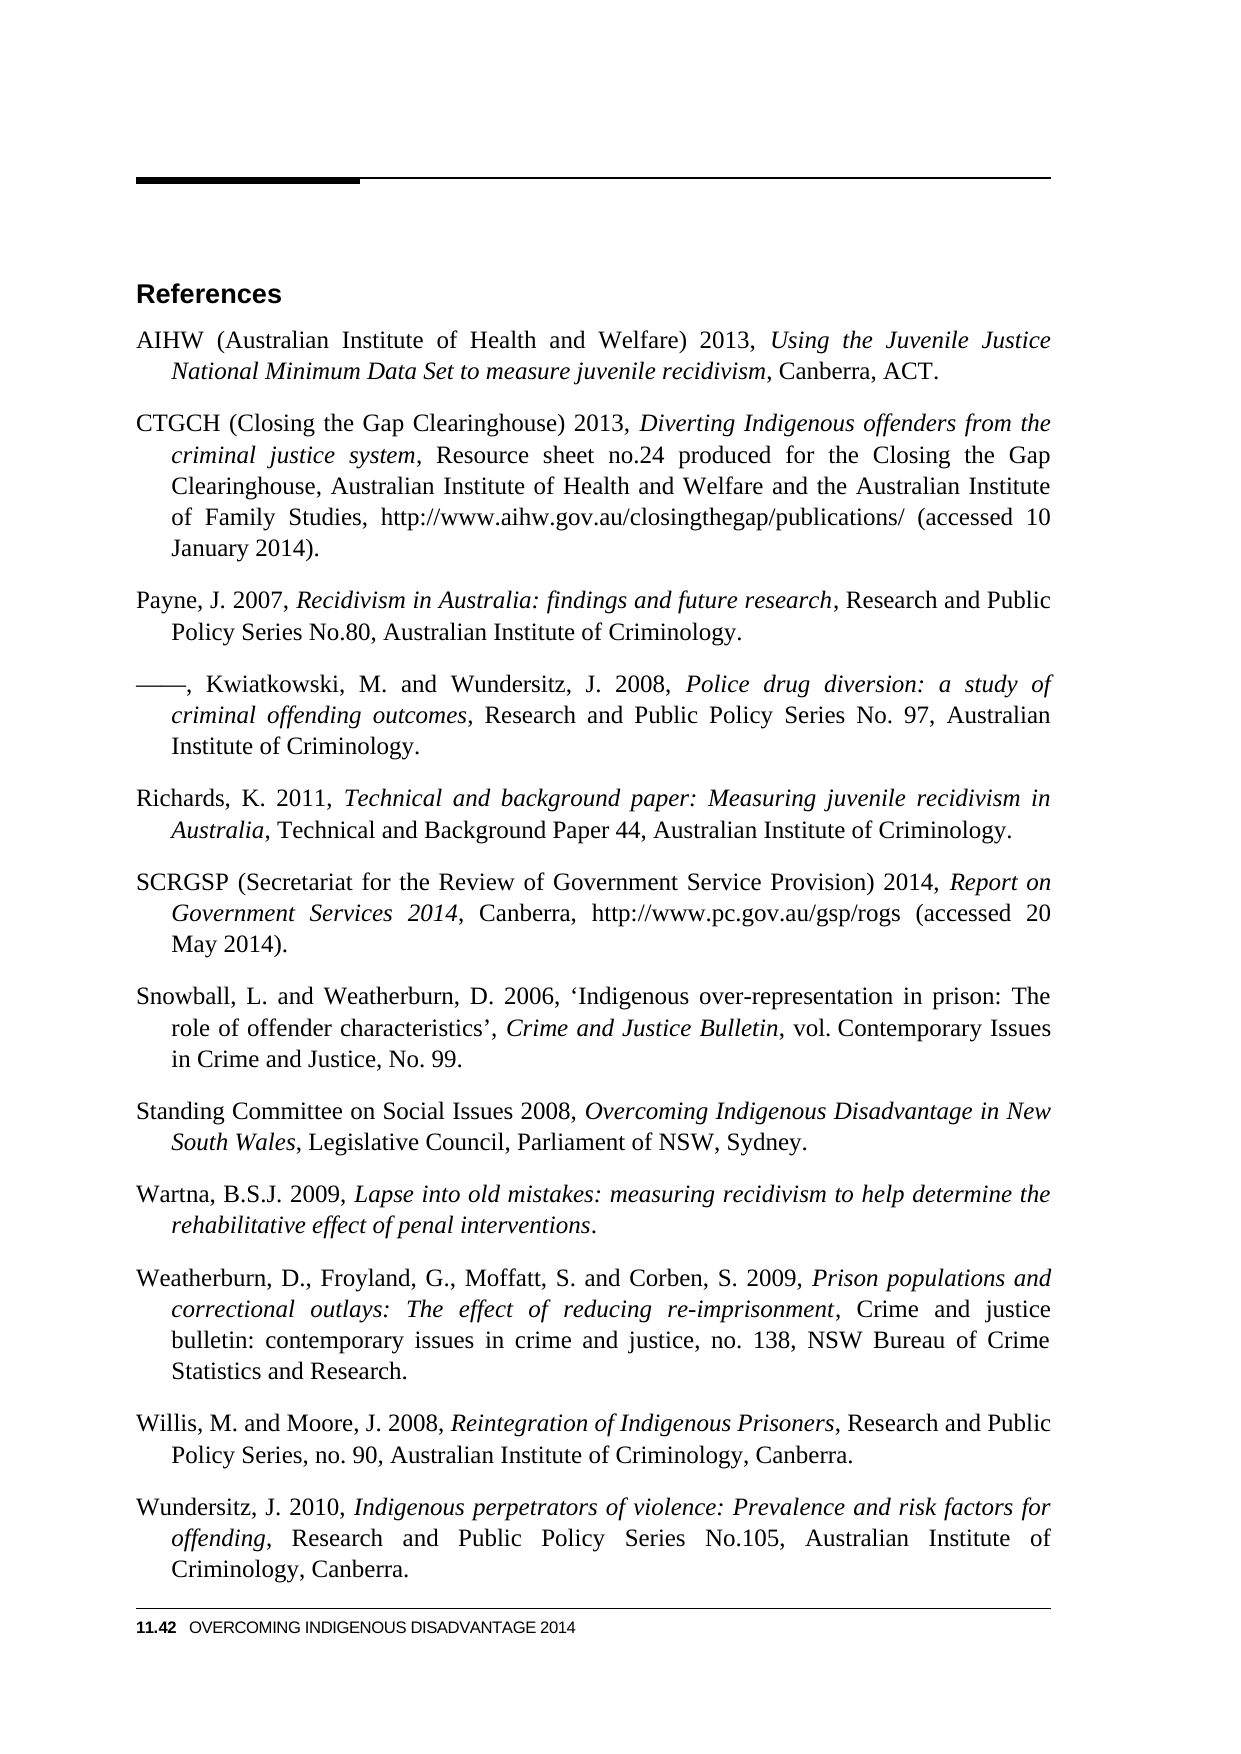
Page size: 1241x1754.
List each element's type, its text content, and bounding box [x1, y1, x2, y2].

text ——, Kwiatkowski, M. and Wundersitz, J. 2008, Police drug diversion: a study of criminal offending outcomes, Research and Public Policy Series No. 97, Australian Institute of Criminology. [136, 666, 1051, 760]
text Wundersitz, J. 2010, Indigenous perpetrators of violence: Prevalence and risk factors for offending, Research and Public Policy Series No.105, Australian Institute of Criminology, Canberra. [136, 1489, 1051, 1583]
text Weatherburn, D., Froyland, G., Moffatt, S. and Corben, S. 2009, Prison populations and correctional outlays: The effect of reducing re-imprisonment, Crime and justice bulletin: contemporary issues in crime and justice, no. 138, NSW Bureau of Crime Statistics and Research. [136, 1260, 1051, 1385]
text Wartna, B.S.J. 2009, Lapse into old mistakes: measuring recidivism to help determine the rehabilitative effect of penal interventions. [136, 1177, 1051, 1239]
text CTGCH (Closing the Gap Clearinghouse) 2013, Diverting Indigenous offenders from the criminal justice system, Resource sheet no.24 produced for the Closing the Gap Clearinghouse, Australian Institute of Health and Welfare and the Australian Institute of Family Studies, http://www.aihw.gov.au/closingthegap/publications/ (accessed 10 January 2014). [136, 406, 1051, 562]
text Richards, K. 2011, Technical and background paper: Measuring juvenile recidivism in Australia, Technical and Background Paper 44, Australian Institute of Criminology. [136, 781, 1051, 843]
text Willis, M. and Moore, J. 2008, Reintegration of Indigenous Prisoners, Research and Public Policy Series, no. 90, Australian Institute of Criminology, Canberra. [136, 1406, 1051, 1468]
text AIHW (Australian Institute of Health and Welfare) 2013, Using the Juvenile Justice National Minimum Data Set to measure juvenile recidivism, Canberra, ACT. [136, 323, 1051, 385]
text Standing Committee on Social Issues 2008, Overcoming Indigenous Disadvantage in New South Wales, Legislative Council, Parliament of NSW, Sydney. [136, 1093, 1051, 1156]
text SCRGSP (Secretariat for the Review of Government Service Provision) 2014, Report on Government Services 2014, Canberra, http://www.pc.gov.au/gsp/rogs (accessed 20 May 2014). [136, 864, 1051, 958]
text Payne, J. 2007, Recidivism in Australia: findings and future research, Research and Public Policy Series No.80, Australian Institute of Criminology. [136, 583, 1051, 646]
subtitle References [136, 277, 1051, 310]
text Snowball, L. and Weatherburn, D. 2006, ‘Indigenous over-representation in prison: The role of offender characteristics’, Crime and Justice Bulletin, vol. Contemporary Issues in Crime and Justice, No. 99. [136, 979, 1051, 1073]
